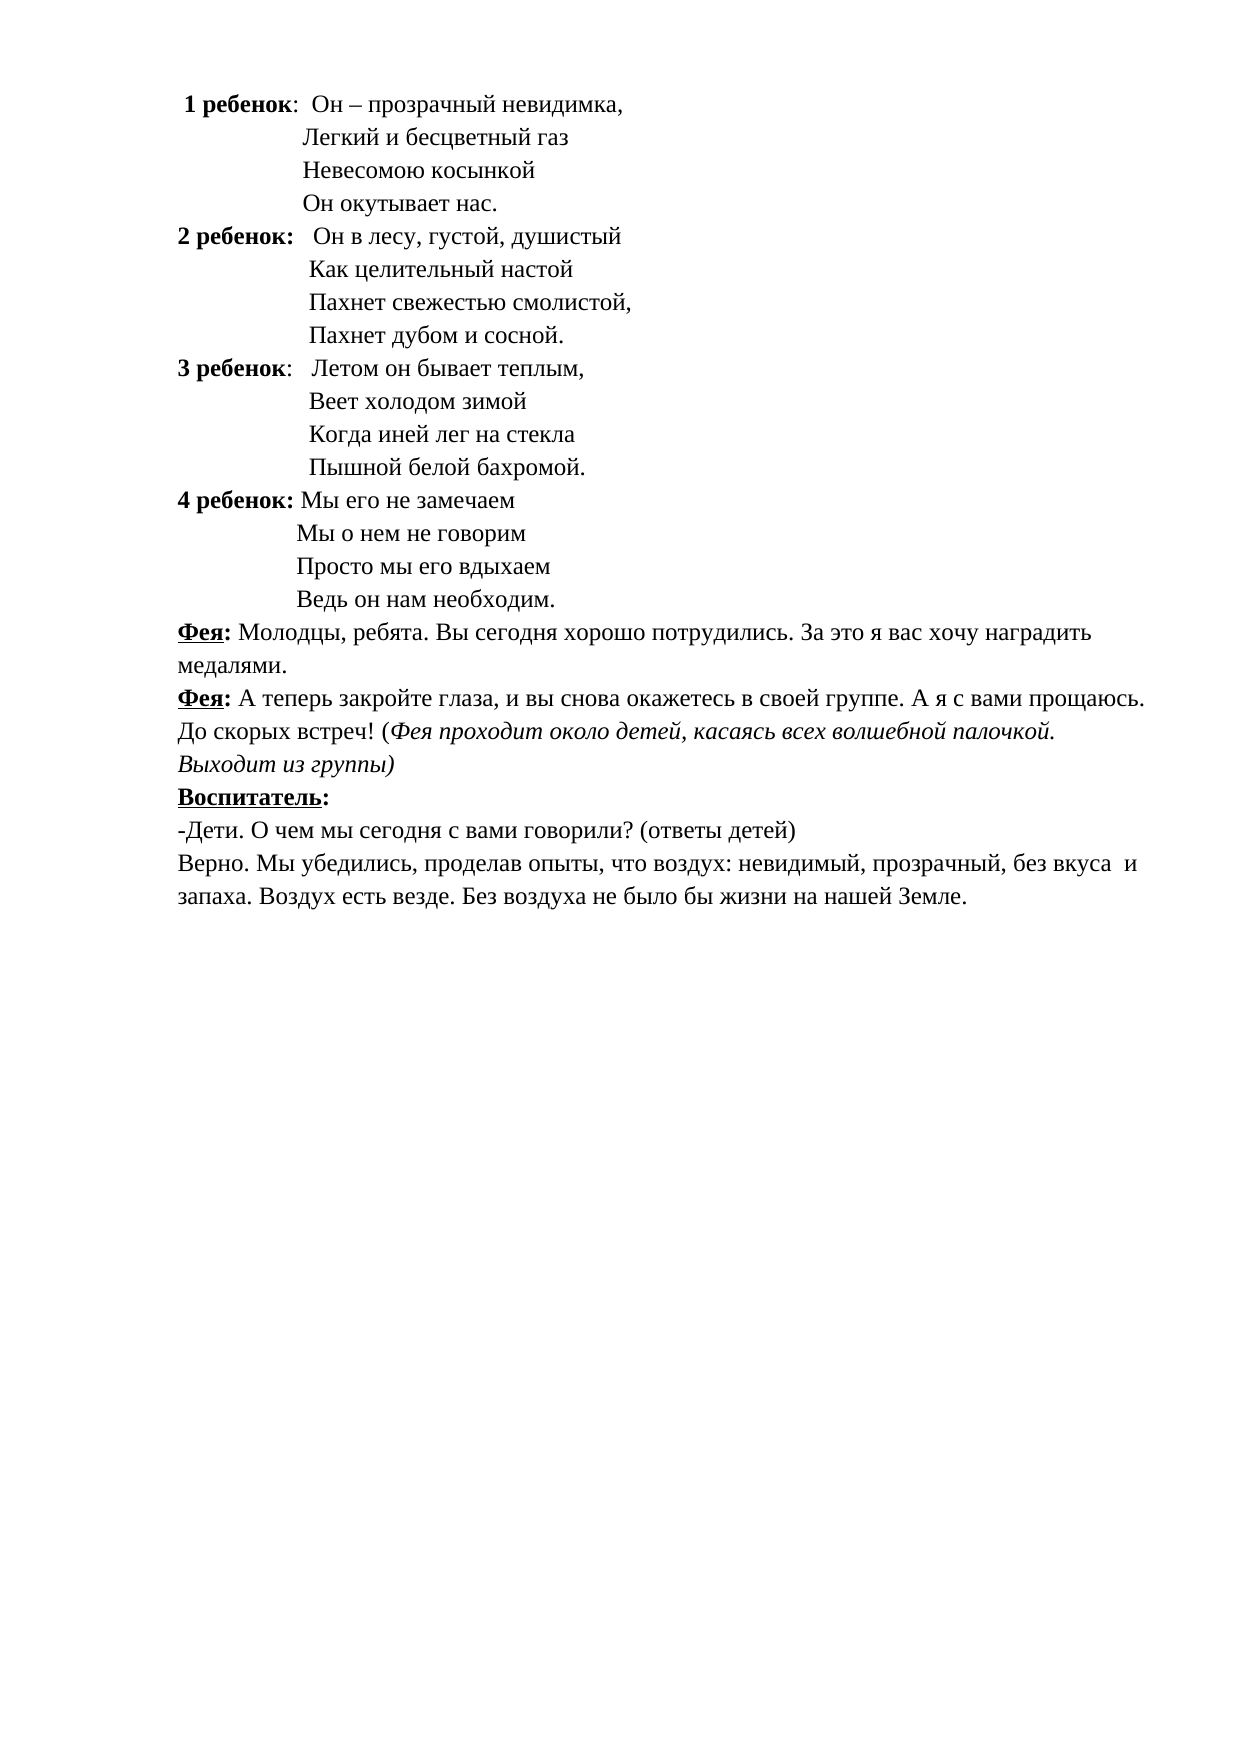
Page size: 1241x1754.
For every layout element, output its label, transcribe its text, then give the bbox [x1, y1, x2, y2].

text Фея: А теперь закройте глаза, и вы снова окажетесь в своей группе. А я с вами прощаюсь. До скорых встреч! (Фея проходит около детей, касаясь всех волшебной палочкой. Выходит из группы) [177, 683, 1152, 778]
text Пышной белой бахромой. [177, 452, 1152, 481]
text Легкий и бесцветный газ [177, 122, 1152, 150]
text Верно. Мы убедились, проделав опыты, что воздух: невидимый, прозрачный, без вкуса и запаха. Воздух есть везде. Без воздуха не было бы жизни на нашей Земле. [177, 848, 1152, 910]
text Воспитатель: [177, 782, 1152, 811]
text Мы о нем не говорим [177, 518, 1152, 547]
text Когда иней лег на стекла [177, 419, 1152, 448]
text -Дети. О чем мы сегодня с вами говорили? (ответы детей) [177, 815, 1152, 844]
text Он окутывает нас. [177, 188, 1152, 216]
text 1 ребенок: Он – прозрачный невидимка, [177, 89, 1152, 117]
text Как целительный настой [177, 254, 1152, 282]
text Невесомою косынкой [177, 155, 1152, 183]
text Просто мы его вдыхаем [177, 551, 1152, 580]
text Пахнет свежестью смолистой, [177, 287, 1152, 316]
text Ведь он нам необходим. [177, 584, 1152, 613]
text 3 ребенок: Летом он бывает теплым, [177, 353, 1152, 382]
text 4 ребенок: Мы его не замечаем [177, 485, 1152, 514]
text 2 ребенок: Он в лесу, густой, душистый [177, 221, 1152, 249]
text Пахнет дубом и сосной. [177, 320, 1152, 348]
text Фея: Молодцы, ребята. Вы сегодня хорошо потрудились. За это я вас хочу наградить медалями. [177, 617, 1152, 679]
text Веет холодом зимой [177, 386, 1152, 414]
